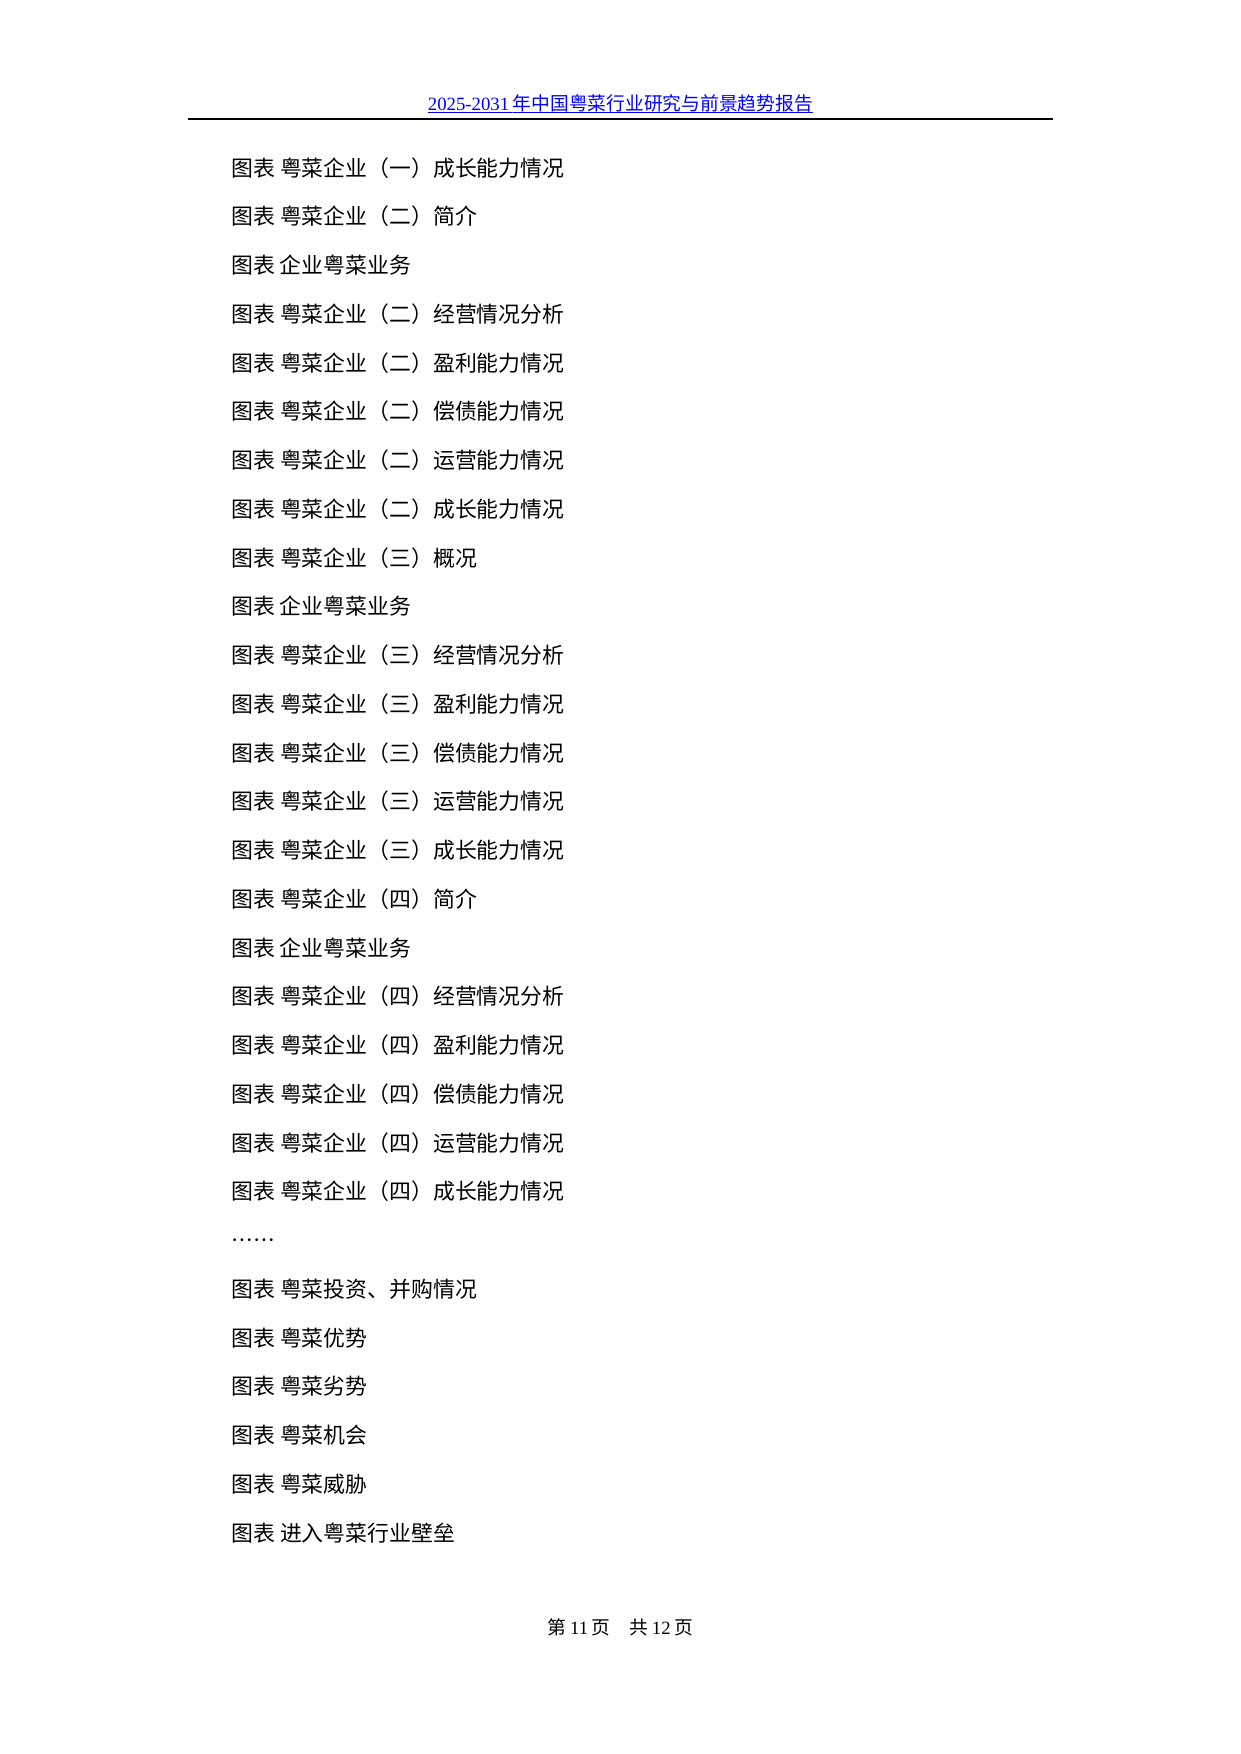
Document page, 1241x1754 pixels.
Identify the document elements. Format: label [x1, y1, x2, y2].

text [187, 150, 1053, 1548]
